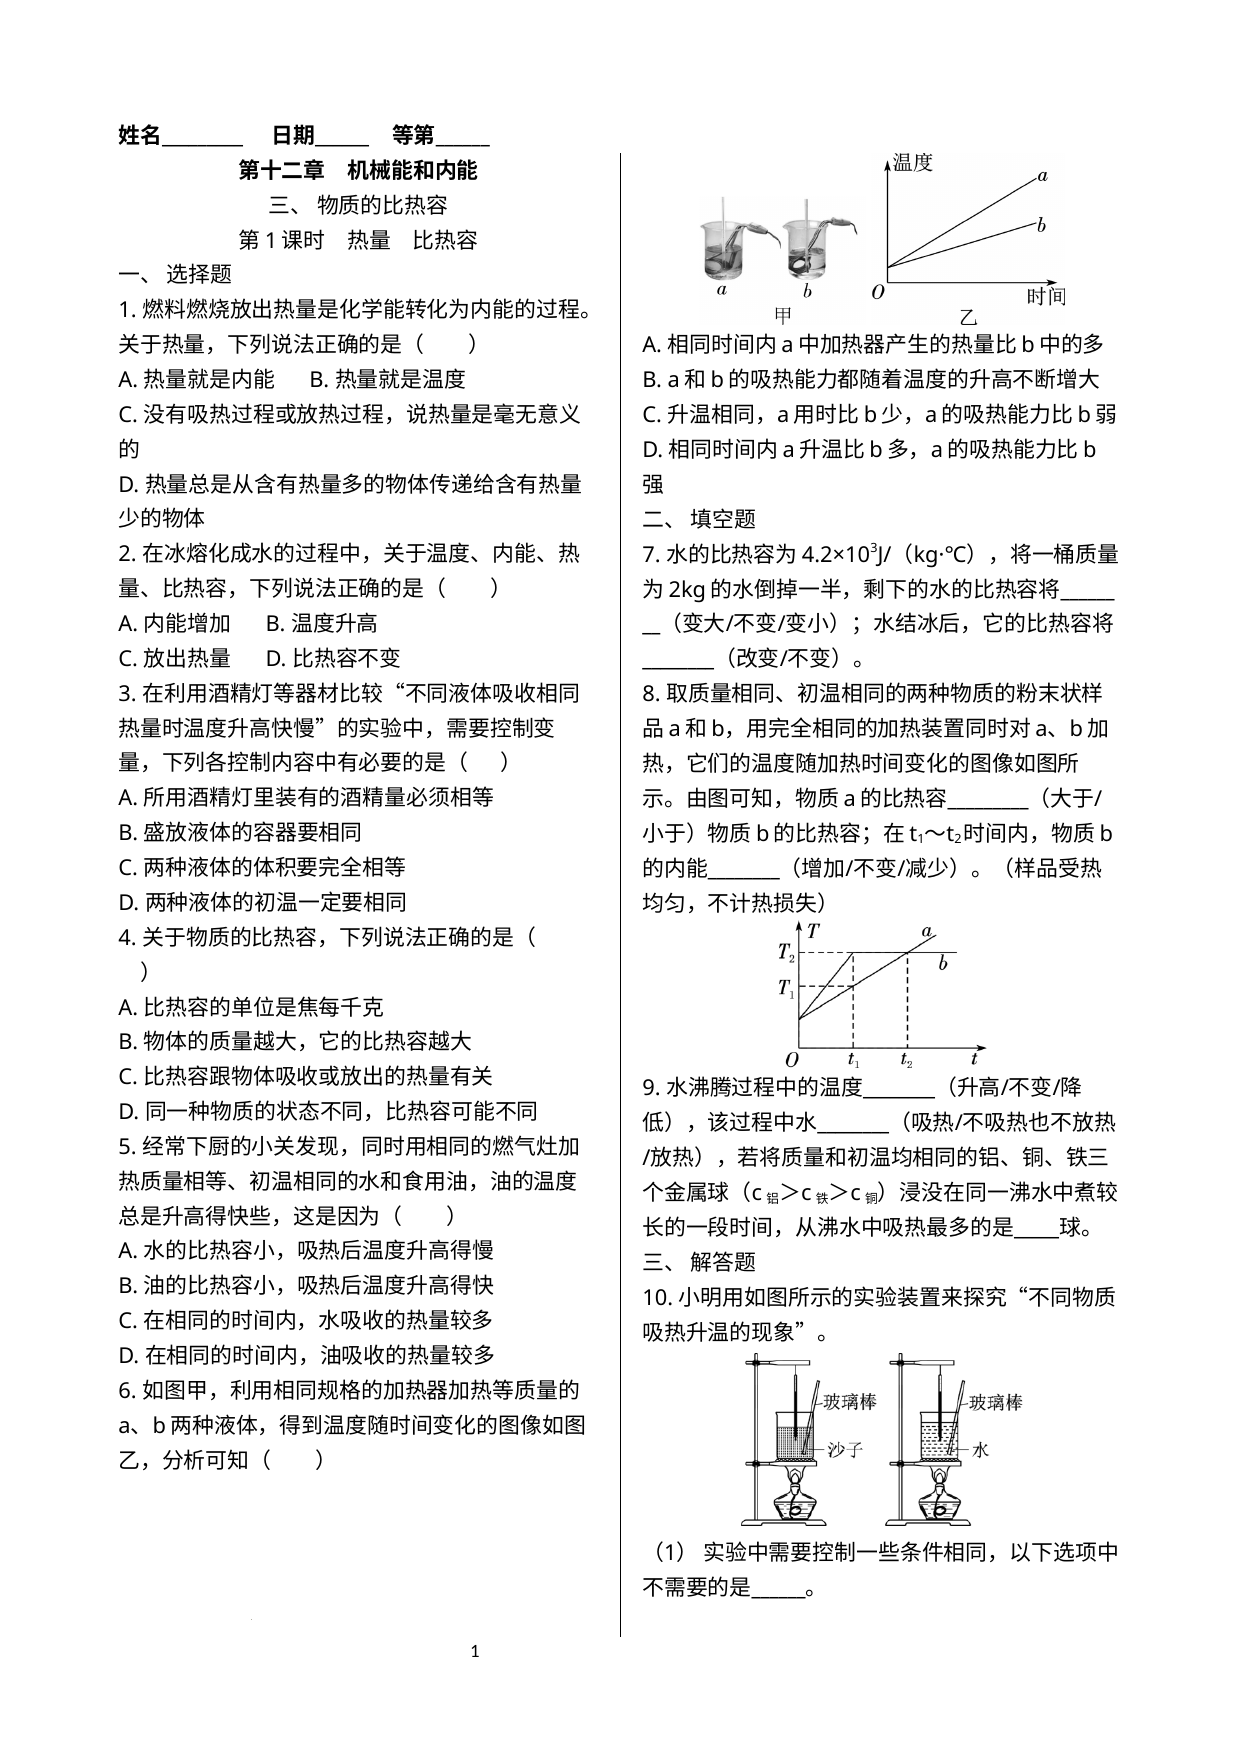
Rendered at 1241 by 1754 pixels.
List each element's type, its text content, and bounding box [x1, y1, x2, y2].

text 三、 解答题 [642, 1245, 1122, 1277]
text A. 相同时间内a中加热器产生的热量比b中的多 [642, 327, 1122, 359]
text 三、 物质的比热容 [118, 188, 598, 219]
text C. 两种液体的体积要完全相等 [118, 850, 598, 882]
text B. 油的比热容小，吸热后温度升高得快 [118, 1268, 598, 1300]
text 4. 关于物质的比热容，下列说法正确的是（ ） [118, 920, 598, 986]
text 二、 填空题 [642, 502, 1122, 533]
text B. 物体的质量越大，它的比热容越大 [118, 1024, 598, 1056]
text 8. 取质量相同、初温相同的两种物质的粉末状样品a和b，用完全相同的加热装置同时对a、b加热，它们的温度随加热时间变化的图像如图所示。由图可知，物质a的比热容_________（大于/小于）物质b的比热容；在t1～t2时间内，物质b的内能________（增加/不变/减少）。（样品受热均匀，不计热损失） [642, 676, 1122, 917]
text B. 盛放液体的容器要相同 [118, 815, 598, 847]
text 7. 水的比热容为4.2×103J/（kg·℃），将一桶质量为2kg的水倒掉一半，剩下的水的比热容将________（变大/不变/变小）；水结冰后，它的比热容将________（改变/不变）。 [642, 537, 1122, 673]
text C. 放出热量 D. 比热容不变 [118, 641, 598, 673]
text 2. 在冰熔化成水的过程中，关于温度、内能、热量、比热容，下列说法正确的是（ ） [118, 536, 598, 603]
text D. 同一种物质的状态不同，比热容可能不同 [118, 1094, 598, 1126]
text D. 两种液体的初温一定要相同 [118, 885, 598, 917]
text C. 升温相同，a用时比b少，a的吸热能力比b弱 [642, 397, 1122, 429]
text 5. 经常下厨的小关发现，同时用相同的燃气灶加热质量相等、初温相同的水和食用油，油的温度总是升高得快些，这是因为（ ） [118, 1129, 598, 1230]
text 第1课时 热量 比热容 [118, 223, 598, 254]
text （1） 实验中需要控制一些条件相同，以下选项中不需要的是______。 [642, 1535, 1122, 1601]
text A. 所用酒精灯里装有的酒精量必须相等 [118, 780, 598, 812]
text 第十二章 机械能和内能 [118, 153, 598, 185]
picture [736, 1349, 1028, 1533]
text D. 在相同的时间内，油吸收的热量较多 [118, 1338, 598, 1370]
text A. 比热容的单位是焦每千克 [118, 989, 598, 1021]
text 9. 水沸腾过程中的温度________（升高/不变/降低），该过程中水________（吸热/不吸热也不放热/放热），若将质量和初温均相同的铝、铜、铁三个金属球（c铝＞c铁＞c铜）浸没在同一沸水中煮较长的一段时间，从沸水中吸热最多的是_____球。 [642, 1070, 1122, 1242]
text B. a和b的吸热能力都随着温度的升高不断增大 [642, 362, 1122, 394]
text 姓名_________ 日期______ 等第______ [118, 118, 598, 150]
text C. 在相同的时间内，水吸收的热量较多 [118, 1303, 598, 1335]
picture [699, 196, 867, 325]
picture [777, 920, 987, 1068]
text A. 内能增加 B. 温度升高 [118, 606, 598, 638]
text 3. 在利用酒精灯等器材比较“不同液体吸收相同热量时温度升高快慢”的实验中，需要控制变量，下列各控制内容中有必要的是（ ） [118, 676, 598, 777]
text D. 热量总是从含有热量多的物体传递给含有热量少的物体 [118, 467, 598, 533]
text 10. 小明用如图所示的实验装置来探究“不同物质吸热升温的现象”。 [642, 1280, 1122, 1346]
text C. 比热容跟物体吸收或放出的热量有关 [118, 1059, 598, 1091]
text A. 热量就是内能 B. 热量就是温度 [118, 362, 598, 394]
text 6. 如图甲，利用相同规格的加热器加热等质量的a、b两种液体，得到温度随时间变化的图像如图乙，分析可知（ ） [118, 1373, 598, 1474]
text 1. 燃料燃烧放出热量是化学能转化为内能的过程。关于热量，下列说法正确的是（ ） [118, 292, 598, 359]
text C. 没有吸热过程或放热过程，说热量是毫无意义的 [118, 397, 598, 463]
text A. 水的比热容小，吸热后温度升高得慢 [118, 1233, 598, 1265]
text D. 相同时间内a升温比b多，a的吸热能力比b强 [642, 432, 1122, 499]
picture [871, 153, 1065, 325]
text 一、 选择题 [118, 257, 598, 289]
